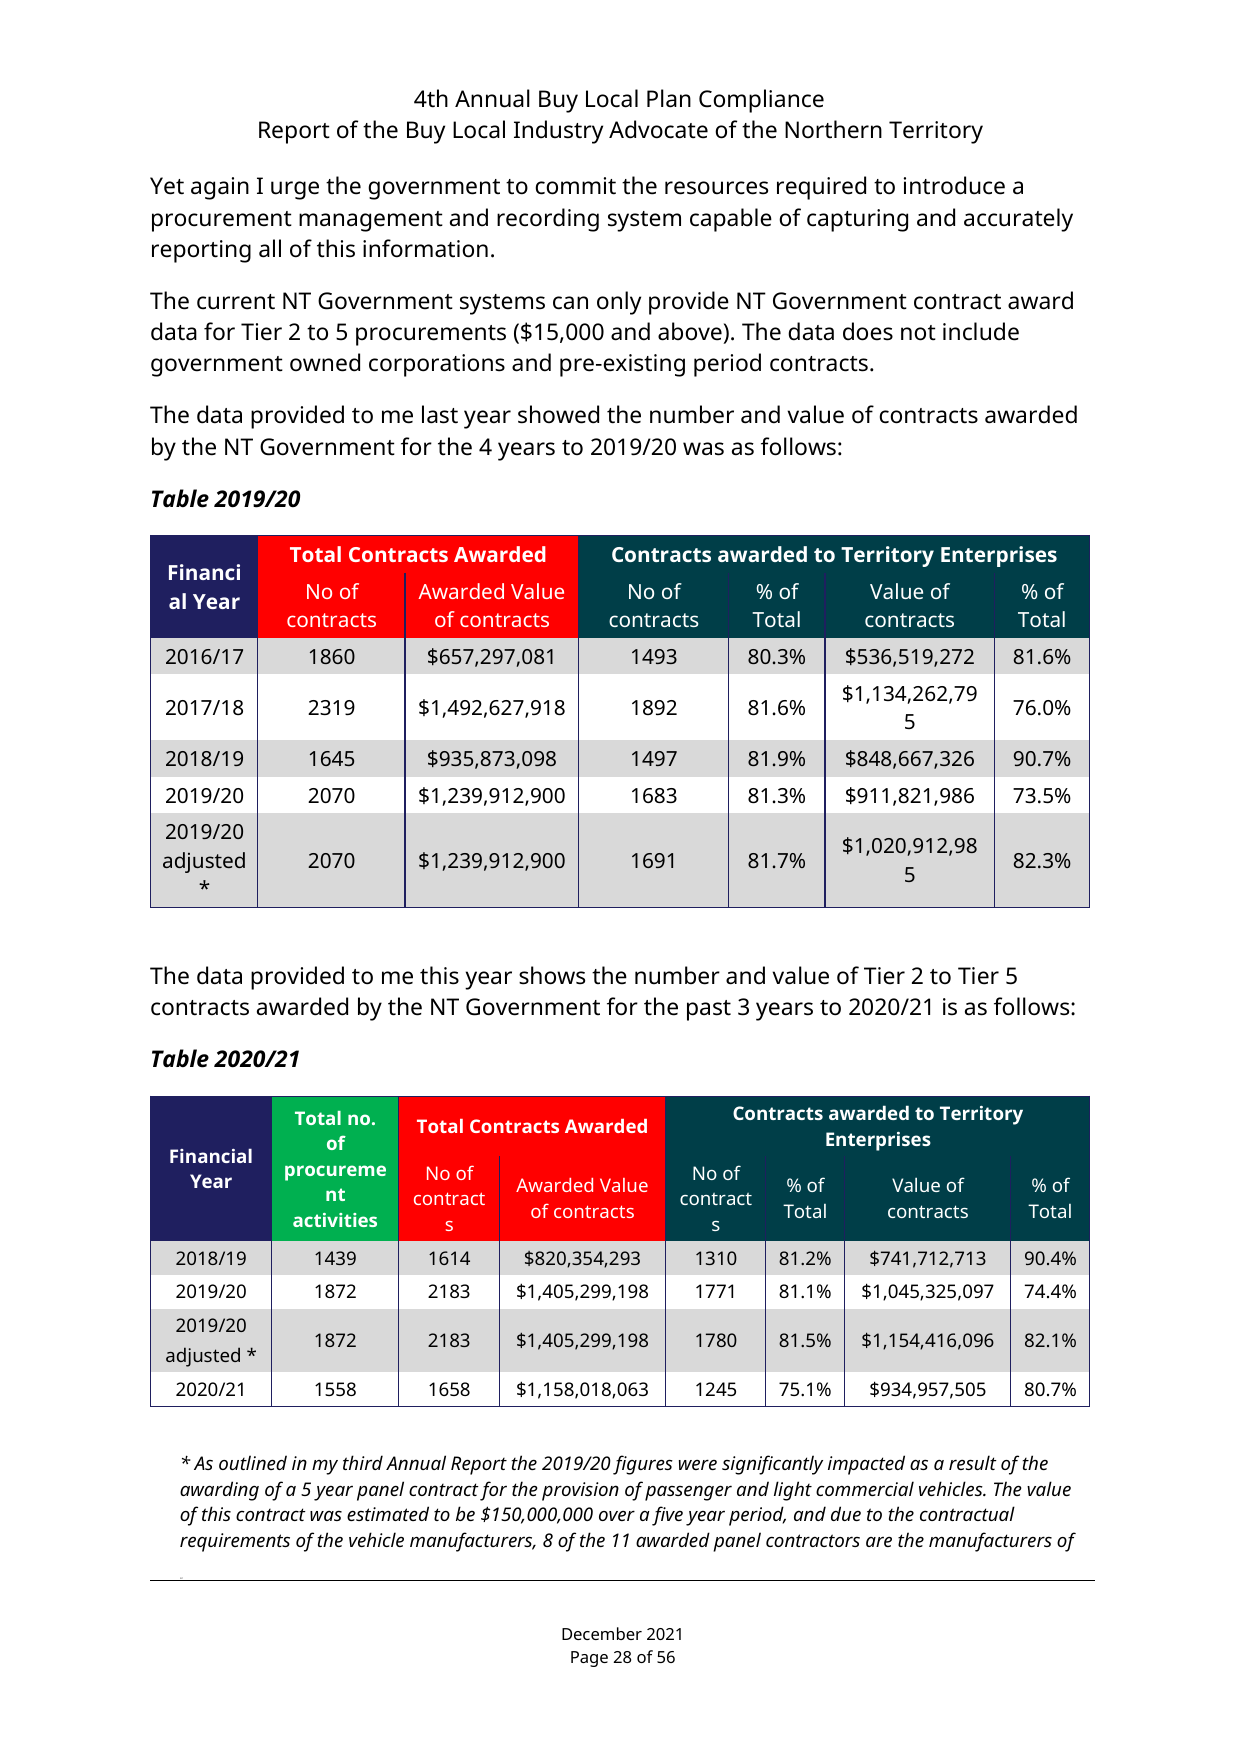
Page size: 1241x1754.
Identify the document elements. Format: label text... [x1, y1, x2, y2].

table_cell $935,873,098 [406, 740, 578, 777]
table_cell 2070 [258, 813, 404, 907]
table_header Total Contracts Awarded [399, 1097, 665, 1156]
table_cell $820,354,293 [500, 1241, 665, 1275]
table_cell 1771 [666, 1275, 765, 1308]
table_cell 73.5% [995, 777, 1089, 813]
table_cell $1,405,299,198 [500, 1309, 665, 1372]
table_cell 2019/20 [151, 1275, 271, 1308]
table_cell $1,158,018,063 [500, 1372, 665, 1406]
table_cell 81.1% [766, 1275, 844, 1308]
table_cell $848,667,326 [826, 740, 994, 777]
table_cell 2016/17 [151, 638, 257, 674]
table_cell 1497 [579, 740, 728, 777]
table_cell 81.9% [729, 740, 824, 777]
table_cell $657,297,081 [406, 638, 578, 674]
table_cell 82.1% [1011, 1309, 1089, 1372]
table_cell 76.0% [995, 675, 1089, 740]
table_header Financial Year [151, 536, 257, 638]
table_cell % of Total [995, 573, 1089, 638]
table_header Contracts awarded to Territory Enterprises [579, 536, 1089, 573]
table_cell $536,519,272 [826, 638, 994, 674]
text The data provided to me last year showed the number and value of contracts awarded by the NT Government for the 4 years to 2019/20 was as follows: [150, 399, 1090, 462]
table_cell 2017/18 [151, 675, 257, 740]
table_cell Awarded Value of contracts [500, 1156, 665, 1241]
table_cell No of contracts [579, 573, 728, 638]
table_cell $1,154,416,096 [845, 1309, 1010, 1372]
table_cell 81.7% [729, 813, 824, 907]
table_cell 2183 [399, 1309, 499, 1372]
text Table 2019/20 [150, 483, 1090, 514]
table_cell 2019/20 adjusted* [151, 813, 257, 907]
table_cell 1614 [399, 1241, 499, 1275]
table_cell 1780 [666, 1309, 765, 1372]
table_cell 82.3% [995, 813, 1089, 907]
table_cell Value of contracts [826, 573, 994, 638]
table_cell $741,712,713 [845, 1241, 1010, 1275]
table_cell 1658 [399, 1372, 499, 1406]
table_cell 1310 [666, 1241, 765, 1275]
table_cell 90.4% [1011, 1241, 1089, 1275]
table_cell $911,821,986 [826, 777, 994, 813]
table_cell 1493 [579, 638, 728, 674]
text Yet again I urge the government to commit the resources required to introduce a procurement management and recording system capable of capturing and accurately reporting all of this information. [150, 170, 1090, 264]
table_cell % of Total [1011, 1156, 1089, 1241]
table_cell 81.3% [729, 777, 824, 813]
table_cell 81.2% [766, 1241, 844, 1275]
table_cell 75.1% [766, 1372, 844, 1406]
table_cell 2183 [399, 1275, 499, 1308]
table_cell $1,134,262,795 [826, 675, 994, 740]
table_cell 2019/20 [151, 777, 257, 813]
table_cell 2018/19 [151, 740, 257, 777]
table_cell 1872 [272, 1275, 398, 1308]
table_cell No of contracts [399, 1156, 499, 1241]
table_cell 90.7% [995, 740, 1089, 777]
table_cell % of Total [729, 573, 824, 638]
table_cell 1439 [272, 1241, 398, 1275]
table_cell 2019/20 adjusted * [151, 1309, 271, 1372]
table_cell % of Total [766, 1156, 844, 1241]
table_cell $1,020,912,985 [826, 813, 994, 907]
table_cell $1,239,912,900 [406, 777, 578, 813]
table_cell 1558 [272, 1372, 398, 1406]
table_header Total no. of procurement activities [272, 1097, 398, 1241]
table_cell 81.6% [729, 675, 824, 740]
table_cell 1691 [579, 813, 728, 907]
table_cell Value of contracts [845, 1156, 1010, 1241]
text The data provided to me this year shows the number and value of Tier 2 to Tier 5 contracts awarded by the NT Government for the past 3 years to 2020/21 is as follows: [150, 960, 1090, 1023]
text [179, 1451, 1090, 1553]
text Table 2020/21 [150, 1043, 1090, 1075]
table_cell No of contracts [258, 573, 404, 638]
table_cell $1,492,627,918 [406, 675, 578, 740]
table_cell 1860 [258, 638, 404, 674]
table_cell Awarded Value of contracts [406, 573, 578, 638]
table_header Total Contracts Awarded [258, 536, 578, 573]
table_cell 1872 [272, 1309, 398, 1372]
table_cell $1,405,299,198 [500, 1275, 665, 1308]
table_cell No of contracts [666, 1156, 765, 1241]
table_cell 80.7% [1011, 1372, 1089, 1406]
table_cell $1,239,912,900 [406, 813, 578, 907]
table_cell 2070 [258, 777, 404, 813]
table_cell 80.3% [729, 638, 824, 674]
table_cell $1,045,325,097 [845, 1275, 1010, 1308]
table_cell 81.5% [766, 1309, 844, 1372]
table_cell 1892 [579, 675, 728, 740]
table_cell 2319 [258, 675, 404, 740]
table_header Financial Year [151, 1097, 271, 1241]
table_cell 74.4% [1011, 1275, 1089, 1308]
table_cell 1245 [666, 1372, 765, 1406]
table_cell 1683 [579, 777, 728, 813]
table_cell 2018/19 [151, 1241, 271, 1275]
table_cell 2020/21 [151, 1372, 271, 1406]
table_cell 1645 [258, 740, 404, 777]
table_cell 81.6% [995, 638, 1089, 674]
table_header Contracts awarded to Territory Enterprises [666, 1097, 1089, 1156]
text The current NT Government systems can only provide NT Government contract award data for Tier 2 to 5 procurements ($15,000 and above). The data does not include government owned corporations and pre-existing period contracts. [150, 285, 1090, 378]
table_cell $934,957,505 [845, 1372, 1010, 1406]
